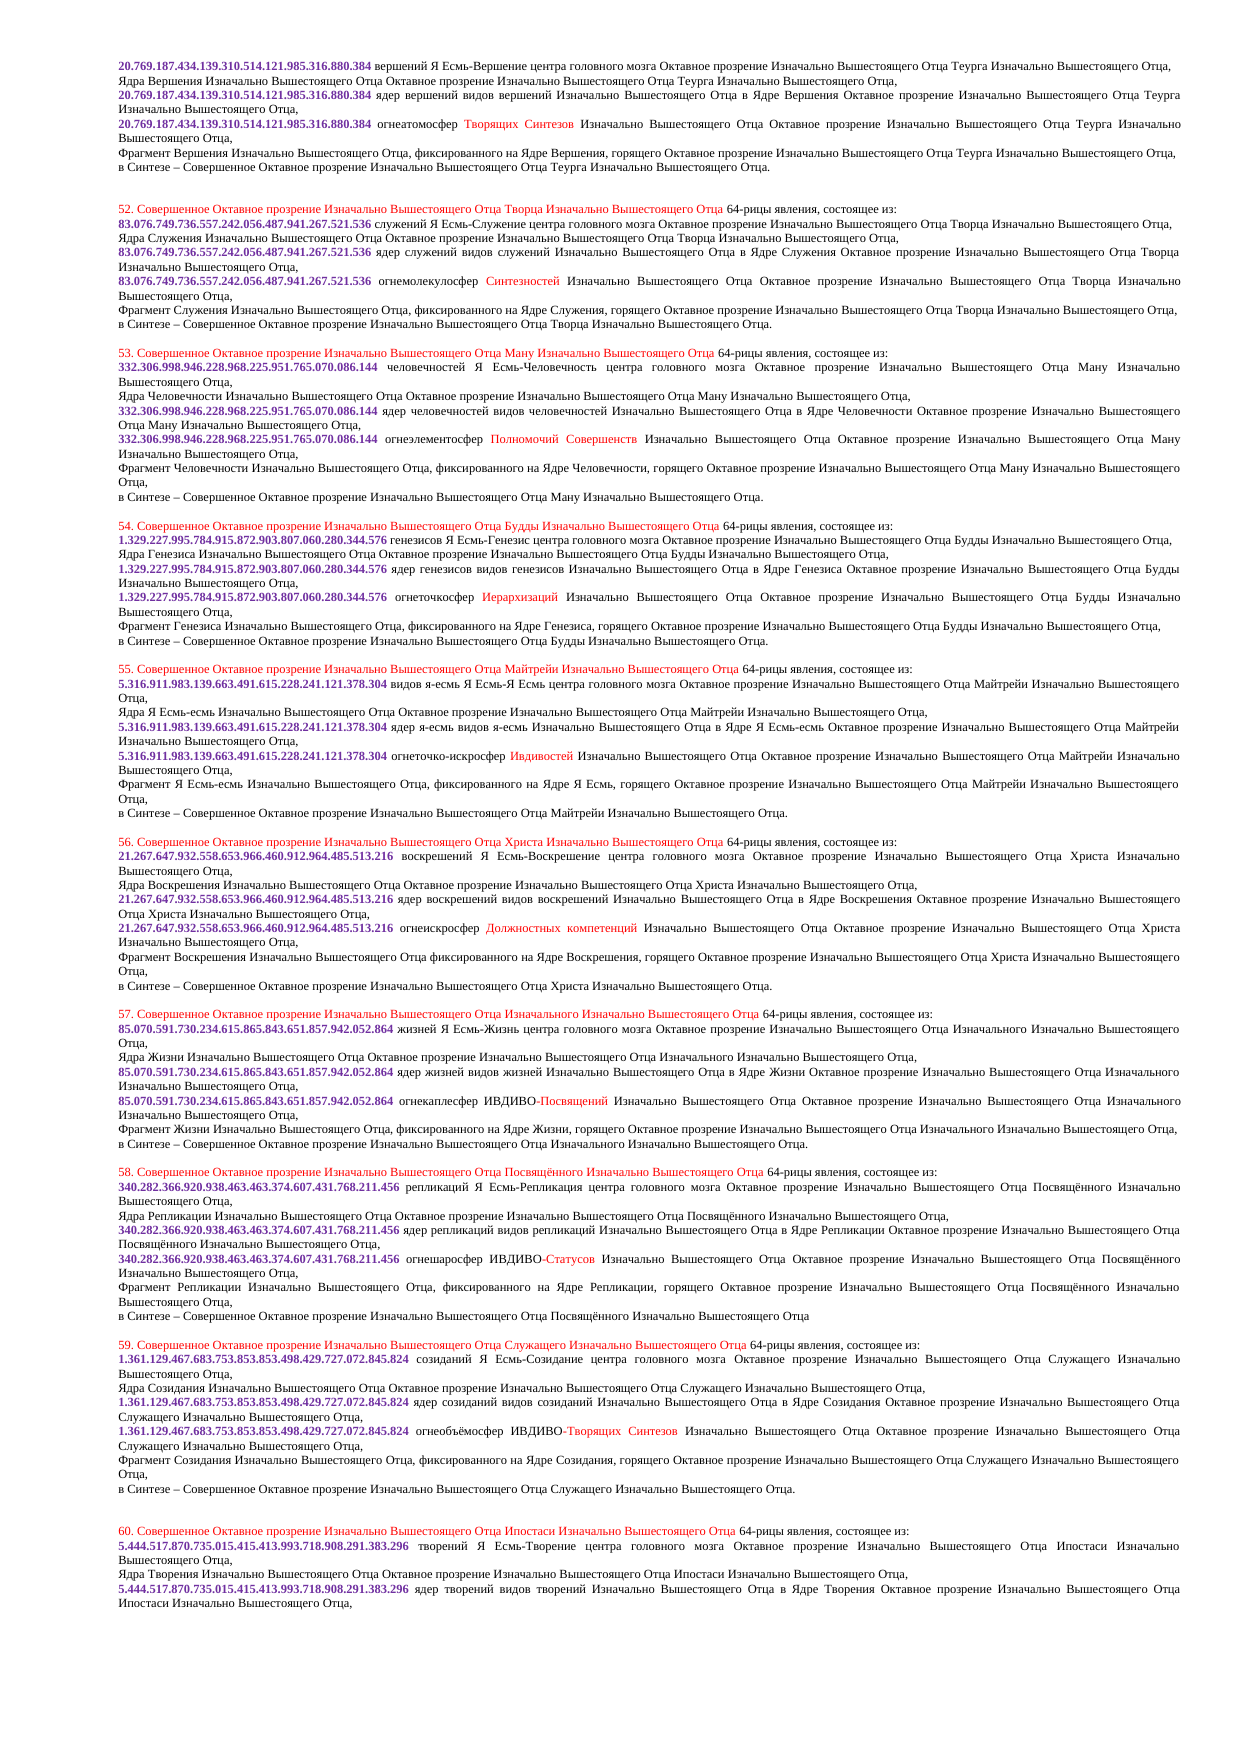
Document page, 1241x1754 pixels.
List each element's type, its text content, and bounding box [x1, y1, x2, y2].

text 340.282.366.920.938.463.463.374.607.431.768.211.456 огнешаросфер ИВДИВО-Статусов Изначально Вышестоящего Отца Октавное прозрение Изначально Вышестоящего Отца Посвящённого Изначально Вышестоящего Отца, [118, 1251, 1181, 1280]
text 83.076.749.736.557.242.056.487.941.267.521.536 ядер служений видов служений Изначально Вышестоящего Отца в Ядре Служения Октавное прозрение Изначально Вышестоящего Отца Творца Изначально Вышестоящего Отца, [118, 245, 1181, 274]
text Фрагмент Вершения Изначально Вышестоящего Отца, фиксированного на Ядре Вершения, горящего Октавное прозрение Изначально Вышестоящего Отца Теурга Изначально Вышестоящего Отца, [118, 145, 1181, 160]
text 83.076.749.736.557.242.056.487.941.267.521.536 служений Я Есмь-Служение центра головного мозга Октавное прозрение Изначально Вышестоящего Отца Творца Изначально Вышестоящего Отца, [118, 216, 1181, 231]
text 1.361.129.467.683.753.853.853.498.429.727.072.845.824 ядер созиданий видов созиданий Изначально Вышестоящего Отца в Ядре Созидания Октавное прозрение Изначально Вышестоящего Отца Служащего Изначально Вышестоящего Отца, [118, 1395, 1181, 1424]
text 56. Совершенное Октавное прозрение Изначально Вышестоящего Отца Христа Изначально Вышестоящего Отца 64-рицы явления, состоящее из: [118, 834, 1181, 849]
text 21.267.647.932.558.653.966.460.912.964.485.513.216 воскрешений Я Есмь-Воскрешение центра головного мозга Октавное прозрение Изначально Вышестоящего Отца Христа Изначально Вышестоящего Отца, [118, 849, 1181, 878]
text в Синтезе – Совершенное Октавное прозрение Изначально Вышестоящего Отца Служащего Изначально Вышестоящего Отца. [118, 1481, 1181, 1496]
text 85.070.591.730.234.615.865.843.651.857.942.052.864 огнекаплесфер ИВДИВО-Посвящений Изначально Вышестоящего Отца Октавное прозрение Изначально Вышестоящего Отца Изначального Изначально Вышестоящего Отца, [118, 1093, 1181, 1122]
text Фрагмент Воскрешения Изначально Вышестоящего Отца фиксированного на Ядре Воскрешения, горящего Октавное прозрение Изначально Вышестоящего Отца Христа Изначально Вышестоящего Отца, [118, 949, 1181, 978]
text в Синтезе – Совершенное Октавное прозрение Изначально Вышестоящего Отца Будды Изначально Вышестоящего Отца. [118, 633, 1181, 648]
text Ядра Репликации Изначально Вышестоящего Отца Октавное прозрение Изначально Вышестоящего Отца Посвящённого Изначально Вышестоящего Отца, [118, 1208, 1181, 1223]
text 85.070.591.730.234.615.865.843.651.857.942.052.864 жизней Я Есмь-Жизнь центра головного мозга Октавное прозрение Изначально Вышестоящего Отца Изначального Изначально Вышестоящего Отца, [118, 1021, 1181, 1050]
text 58. Совершенное Октавное прозрение Изначально Вышестоящего Отца Посвящённого Изначально Вышестоящего Отца 64-рицы явления, состоящее из: [118, 1165, 1181, 1179]
text Фрагмент Человечности Изначально Вышестоящего Отца, фиксированного на Ядре Человечности, горящего Октавное прозрение Изначально Вышестоящего Отца Ману Изначально Вышестоящего Отца, [118, 461, 1181, 489]
text 1.329.227.995.784.915.872.903.807.060.280.344.576 генезисов Я Есмь-Генезис центра головного мозга Октавное прозрение Изначально Вышестоящего Отца Будды Изначально Вышестоящего Отца, [118, 533, 1181, 547]
text 5.444.517.870.735.015.415.413.993.718.908.291.383.296 ядер творений видов творений Изначально Вышестоящего Отца в Ядре Творения Октавное прозрение Изначально Вышестоящего Отца Ипостаси Изначально Вышестоящего Отца, [118, 1581, 1181, 1610]
text 20.769.187.434.139.310.514.121.985.316.880.384 огнеатомосфер Творящих Синтезов Изначально Вышестоящего Отца Октавное прозрение Изначально Вышестоящего Отца Теурга Изначально Вышестоящего Отца, [118, 117, 1181, 145]
text 57. Совершенное Октавное прозрение Изначально Вышестоящего Отца Изначального Изначально Вышестоящего Отца 64-рицы явления, состоящее из: [118, 1007, 1181, 1021]
text Ядра Я Есмь-есмь Изначально Вышестоящего Отца Октавное прозрение Изначально Вышестоящего Отца Майтрейи Изначально Вышестоящего Отца, [118, 705, 1181, 719]
text 1.329.227.995.784.915.872.903.807.060.280.344.576 ядер генезисов видов генезисов Изначально Вышестоящего Отца в Ядре Генезиса Октавное прозрение Изначально Вышестоящего Отца Будды Изначально Вышестоящего Отца, [118, 561, 1181, 590]
text 52. Совершенное Октавное прозрение Изначально Вышестоящего Отца Творца Изначально Вышестоящего Отца 64-рицы явления, состоящее из: [118, 202, 1181, 216]
text 332.306.998.946.228.968.225.951.765.070.086.144 огнеэлементосфер Полномочий Совершенств Изначально Вышестоящего Отца Октавное прозрение Изначально Вышестоящего Отца Ману Изначально Вышестоящего Отца, [118, 432, 1181, 461]
text в Синтезе – Совершенное Октавное прозрение Изначально Вышестоящего Отца Творца Изначально Вышестоящего Отца. [118, 317, 1181, 331]
text Ядра Творения Изначально Вышестоящего Отца Октавное прозрение Изначально Вышестоящего Отца Ипостаси Изначально Вышестоящего Отца, [118, 1567, 1181, 1581]
text Ядра Служения Изначально Вышестоящего Отца Октавное прозрение Изначально Вышестоящего Отца Творца Изначально Вышестоящего Отца, [118, 231, 1181, 245]
text 55. Совершенное Октавное прозрение Изначально Вышестоящего Отца Майтрейи Изначально Вышестоящего Отца 64-рицы явления, состоящее из: [118, 662, 1181, 676]
text 5.316.911.983.139.663.491.615.228.241.121.378.304 ядер я-есмь видов я-есмь Изначально Вышестоящего Отца в Ядре Я Есмь-есмь Октавное прозрение Изначально Вышестоящего Отца Майтрейи Изначально Вышестоящего Отца, [118, 719, 1181, 748]
text 1.361.129.467.683.753.853.853.498.429.727.072.845.824 огнеобъёмосфер ИВДИВО-Творящих Синтезов Изначально Вышестоящего Отца Октавное прозрение Изначально Вышестоящего Отца Служащего Изначально Вышестоящего Отца, [118, 1424, 1181, 1453]
text в Синтезе – Совершенное Октавное прозрение Изначально Вышестоящего Отца Христа Изначально Вышестоящего Отца. [118, 978, 1181, 993]
text 5.444.517.870.735.015.415.413.993.718.908.291.383.296 творений Я Есмь-Творение центра головного мозга Октавное прозрение Изначально Вышестоящего Отца Ипостаси Изначально Вышестоящего Отца, [118, 1538, 1181, 1567]
text 53. Совершенное Октавное прозрение Изначально Вышестоящего Отца Ману Изначально Вышестоящего Отца 64-рицы явления, состоящее из: [118, 346, 1181, 360]
text Ядра Жизни Изначально Вышестоящего Отца Октавное прозрение Изначально Вышестоящего Отца Изначального Изначально Вышестоящего Отца, [118, 1050, 1181, 1064]
text в Синтезе – Совершенное Октавное прозрение Изначально Вышестоящего Отца Майтрейи Изначально Вышестоящего Отца. [118, 806, 1181, 820]
text 340.282.366.920.938.463.463.374.607.431.768.211.456 репликаций Я Есмь-Репликация центра головного мозга Октавное прозрение Изначально Вышестоящего Отца Посвящённого Изначально Вышестоящего Отца, [118, 1179, 1181, 1208]
text 332.306.998.946.228.968.225.951.765.070.086.144 человечностей Я Есмь-Человечность центра головного мозга Октавное прозрение Изначально Вышестоящего Отца Ману Изначально Вышестоящего Отца, [118, 360, 1181, 389]
text 83.076.749.736.557.242.056.487.941.267.521.536 огнемолекулосфер Синтезностей Изначально Вышестоящего Отца Октавное прозрение Изначально Вышестоящего Отца Творца Изначально Вышестоящего Отца, [118, 274, 1181, 303]
text Ядра Генезиса Изначально Вышестоящего Отца Октавное прозрение Изначально Вышестоящего Отца Будды Изначально Вышестоящего Отца, [118, 547, 1181, 561]
text 1.361.129.467.683.753.853.853.498.429.727.072.845.824 созиданий Я Есмь-Созидание центра головного мозга Октавное прозрение Изначально Вышестоящего Отца Служащего Изначально Вышестоящего Отца, [118, 1352, 1181, 1381]
text в Синтезе – Совершенное Октавное прозрение Изначально Вышестоящего Отца Теурга Изначально Вышестоящего Отца. [118, 160, 1181, 174]
text 5.316.911.983.139.663.491.615.228.241.121.378.304 огнеточко-искросфер Ивдивостей Изначально Вышестоящего Отца Октавное прозрение Изначально Вышестоящего Отца Майтрейи Изначально Вышестоящего Отца, [118, 748, 1181, 777]
text Ядра Человечности Изначально Вышестоящего Отца Октавное прозрение Изначально Вышестоящего Отца Ману Изначально Вышестоящего Отца, [118, 389, 1181, 403]
text 20.769.187.434.139.310.514.121.985.316.880.384 ядер вершений видов вершений Изначально Вышестоящего Отца в Ядре Вершения Октавное прозрение Изначально Вышестоящего Отца Теурга Изначально Вышестоящего Отца, [118, 88, 1181, 117]
text 54. Совершенное Октавное прозрение Изначально Вышестоящего Отца Будды Изначально Вышестоящего Отца 64-рицы явления, состоящее из: [118, 518, 1181, 533]
text Фрагмент Репликации Изначально Вышестоящего Отца, фиксированного на Ядре Репликации, горящего Октавное прозрение Изначально Вышестоящего Отца Посвящённого Изначально Вышестоящего Отца, [118, 1280, 1181, 1309]
text 59. Совершенное Октавное прозрение Изначально Вышестоящего Отца Служащего Изначально Вышестоящего Отца 64-рицы явления, состоящее из: [118, 1338, 1181, 1352]
text 85.070.591.730.234.615.865.843.651.857.942.052.864 ядер жизней видов жизней Изначально Вышестоящего Отца в Ядре Жизни Октавное прозрение Изначально Вышестоящего Отца Изначального Изначально Вышестоящего Отца, [118, 1064, 1181, 1093]
text в Синтезе – Совершенное Октавное прозрение Изначально Вышестоящего Отца Посвящённого Изначально Вышестоящего Отца [118, 1309, 1181, 1323]
text Ядра Созидания Изначально Вышестоящего Отца Октавное прозрение Изначально Вышестоящего Отца Служащего Изначально Вышестоящего Отца, [118, 1381, 1181, 1395]
text 60. Совершенное Октавное прозрение Изначально Вышестоящего Отца Ипостаси Изначально Вышестоящего Отца 64-рицы явления, состоящее из: [118, 1524, 1181, 1538]
text в Синтезе – Совершенное Октавное прозрение Изначально Вышестоящего Отца Изначального Изначально Вышестоящего Отца. [118, 1136, 1181, 1151]
text Ядра Вершения Изначально Вышестоящего Отца Октавное прозрение Изначально Вышестоящего Отца Теурга Изначально Вышестоящего Отца, [118, 73, 1181, 88]
text 21.267.647.932.558.653.966.460.912.964.485.513.216 огнеискросфер Должностных компетенций Изначально Вышестоящего Отца Октавное прозрение Изначально Вышестоящего Отца Христа Изначально Вышестоящего Отца, [118, 921, 1181, 949]
text 5.316.911.983.139.663.491.615.228.241.121.378.304 видов я-есмь Я Есмь-Я Есмь центра головного мозга Октавное прозрение Изначально Вышестоящего Отца Майтрейи Изначально Вышестоящего Отца, [118, 676, 1181, 705]
text Фрагмент Служения Изначально Вышестоящего Отца, фиксированного на Ядре Служения, горящего Октавное прозрение Изначально Вышестоящего Отца Творца Изначально Вышестоящего Отца, [118, 303, 1181, 317]
text 20.769.187.434.139.310.514.121.985.316.880.384 вершений Я Есмь-Вершение центра головного мозга Октавное прозрение Изначально Вышестоящего Отца Теурга Изначально Вышестоящего Отца, [118, 59, 1181, 73]
text Фрагмент Я Есмь-есмь Изначально Вышестоящего Отца, фиксированного на Ядре Я Есмь, горящего Октавное прозрение Изначально Вышестоящего Отца Майтрейи Изначально Вышестоящего Отца, [118, 777, 1181, 806]
text Фрагмент Созидания Изначально Вышестоящего Отца, фиксированного на Ядре Созидания, горящего Октавное прозрение Изначально Вышестоящего Отца Служащего Изначально Вышестоящего Отца, [118, 1453, 1181, 1481]
text 1.329.227.995.784.915.872.903.807.060.280.344.576 огнеточкосфер Иерархизаций Изначально Вышестоящего Отца Октавное прозрение Изначально Вышестоящего Отца Будды Изначально Вышестоящего Отца, [118, 590, 1181, 619]
text в Синтезе – Совершенное Октавное прозрение Изначально Вышестоящего Отца Ману Изначально Вышестоящего Отца. [118, 489, 1181, 504]
text 332.306.998.946.228.968.225.951.765.070.086.144 ядер человечностей видов человечностей Изначально Вышестоящего Отца в Ядре Человечности Октавное прозрение Изначально Вышестоящего Отца Ману Изначально Вышестоящего Отца, [118, 403, 1181, 432]
text 340.282.366.920.938.463.463.374.607.431.768.211.456 ядер репликаций видов репликаций Изначально Вышестоящего Отца в Ядре Репликации Октавное прозрение Изначально Вышестоящего Отца Посвящённого Изначально Вышестоящего Отца, [118, 1223, 1181, 1251]
text Фрагмент Генезиса Изначально Вышестоящего Отца, фиксированного на Ядре Генезиса, горящего Октавное прозрение Изначально Вышестоящего Отца Будды Изначально Вышестоящего Отца, [118, 619, 1181, 633]
text Фрагмент Жизни Изначально Вышестоящего Отца, фиксированного на Ядре Жизни, горящего Октавное прозрение Изначально Вышестоящего Отца Изначального Изначально Вышестоящего Отца, [118, 1122, 1181, 1136]
text 21.267.647.932.558.653.966.460.912.964.485.513.216 ядер воскрешений видов воскрешений Изначально Вышестоящего Отца в Ядре Воскрешения Октавное прозрение Изначально Вышестоящего Отца Христа Изначально Вышестоящего Отца, [118, 892, 1181, 921]
text Ядра Воскрешения Изначально Вышестоящего Отца Октавное прозрение Изначально Вышестоящего Отца Христа Изначально Вышестоящего Отца, [118, 878, 1181, 892]
